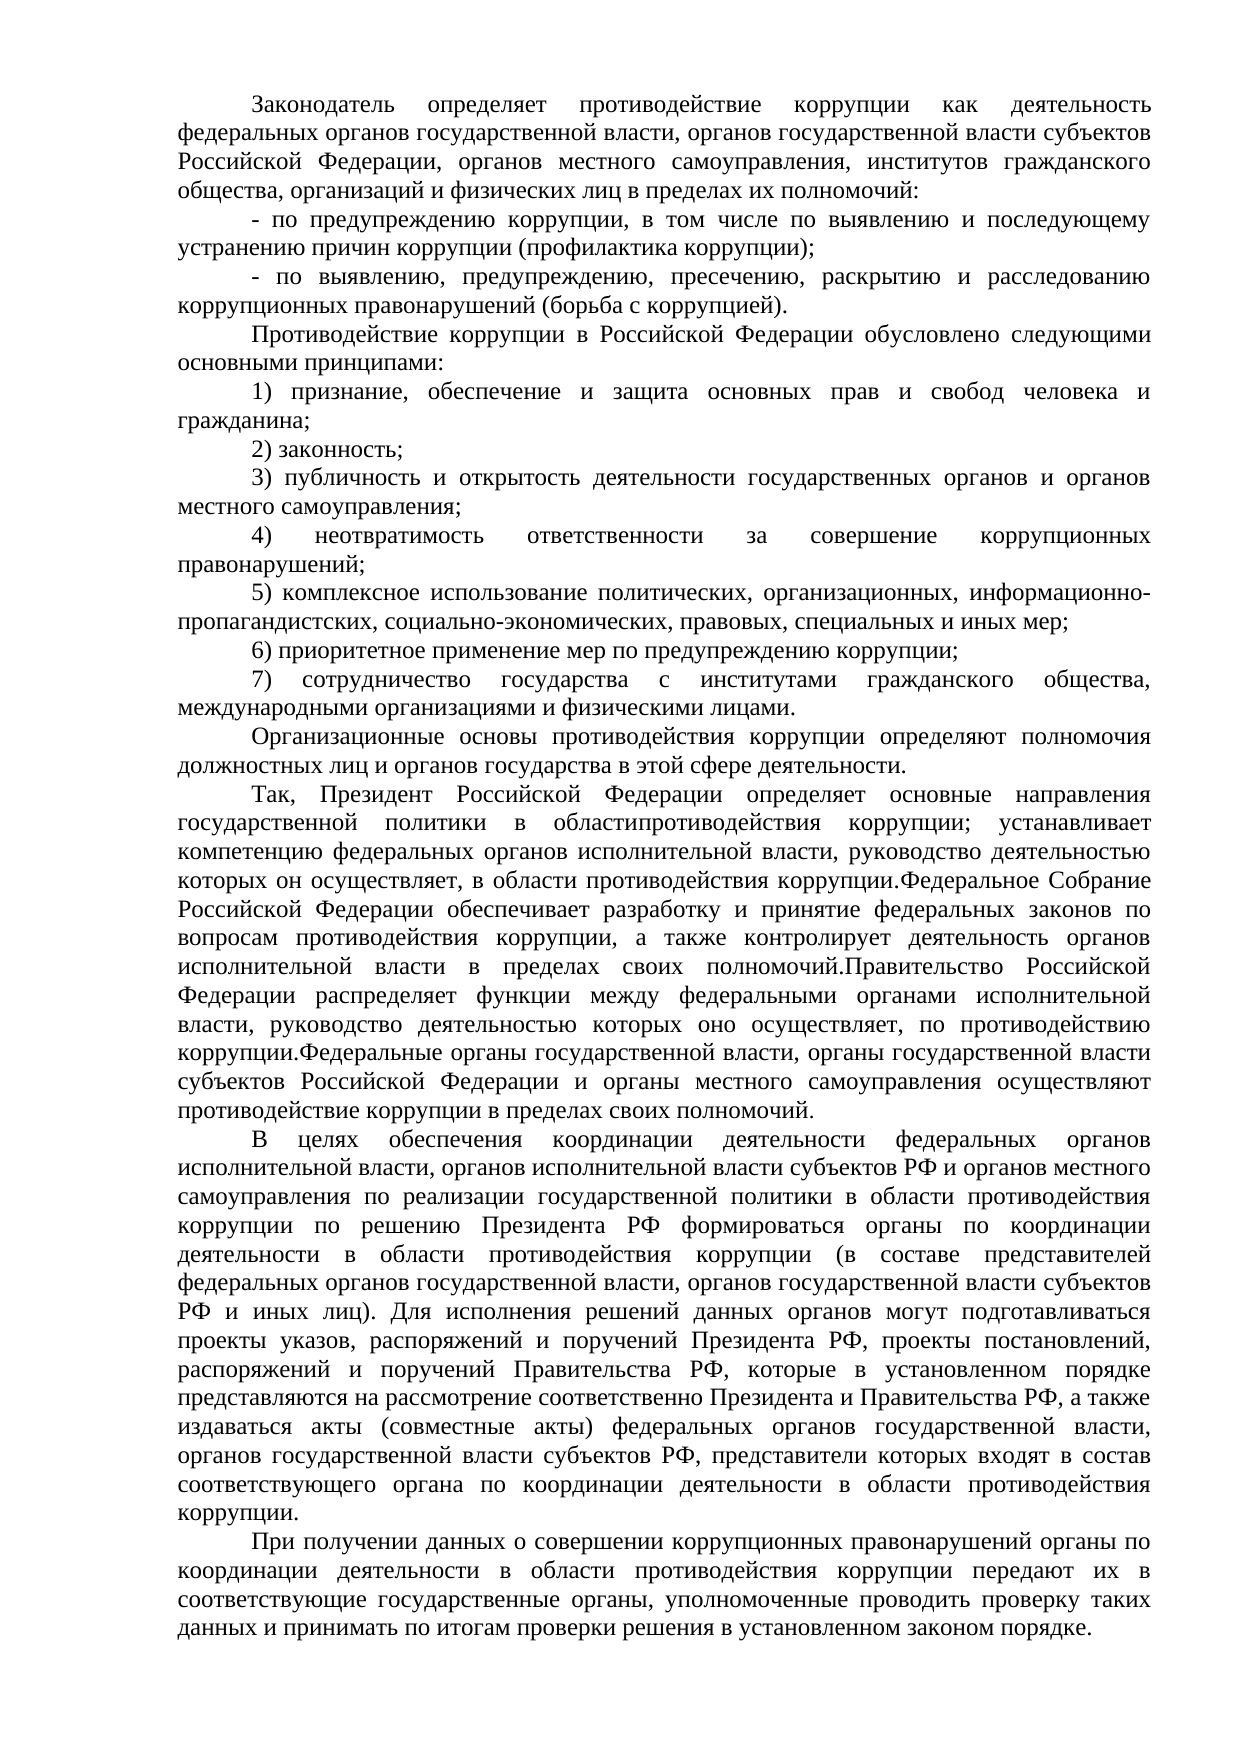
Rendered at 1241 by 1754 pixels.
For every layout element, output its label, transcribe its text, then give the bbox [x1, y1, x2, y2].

text 4) неотвратимость ответственности за совершение коррупционных правонарушений; [177, 520, 1152, 577]
text 2) законность; [177, 434, 1152, 462]
text 5) комплексное использование политических, организационных, информационно-пропагандистских, социально-экономических, правовых, специальных и иных мер; [177, 577, 1152, 635]
text Организационные основы противодействия коррупции определяют полномочия должностных лиц и органов государства в этой сфере деятельности. [177, 721, 1152, 779]
text Законодатель определяет противодействие коррупции как деятельность федеральных органов государственной власти, органов государственной власти субъектов Российской Федерации, органов местного самоуправления, институтов гражданского общества, организаций и физических лиц в пределах их полномочий: [177, 89, 1152, 204]
text При получении данных о совершении коррупционных правонарушений органы по координации деятельности в области противодействия коррупции передают их в соответствующие государственные органы, уполномоченные проводить проверку таких данных и принимать по итогам проверки решения в установленном законом порядке. [177, 1526, 1152, 1641]
text Так, Президент Российской Федерации определяет основные направления государственной политики в областипротиводействия коррупции; устанавливает компетенцию федеральных органов исполнительной власти, руководство деятельностью которых он осуществляет, в области противодействия коррупции.Федеральное Собрание Российской Федерации обеспечивает разработку и принятие федеральных законов по вопросам противодействия коррупции, а также контролирует деятельность органов исполнительной власти в пределах своих полномочий.Правительство Российской Федерации распределяет функции между федеральными органами исполнительной власти, руководство деятельностью которых оно осуществляет, по противодействию коррупции.Федеральные органы государственной власти, органы государственной власти субъектов Российской Федерации и органы местного самоуправления осуществляют противодействие коррупции в пределах своих полномочий. [177, 779, 1152, 1124]
text В целях обеспечения координации деятельности федеральных органов исполнительной власти, органов исполнительной власти субъектов РФ и органов местного самоуправления по реализации государственной политики в области противодействия коррупции по решению Президента РФ формироваться органы по координации деятельности в области противодействия коррупции (в составе представителей федеральных органов государственной власти, органов государственной власти субъектов РФ и иных лиц). Для исполнения решений данных органов могут подготавливаться проекты указов, распоряжений и поручений Президента РФ, проекты постановлений, распоряжений и поручений Правительства РФ, которые в установленном порядке представляются на рассмотрение соответственно Президента и Правительства РФ, а также издаваться акты (совместные акты) федеральных органов государственной власти, органов государственной власти субъектов РФ, представители которых входят в состав соответствующего органа по координации деятельности в области противодействия коррупции. [177, 1124, 1152, 1526]
text 1) признание, обеспечение и защита основных прав и свобод человека и гражданина; [177, 376, 1152, 434]
text Противодействие коррупции в Российской Федерации обусловлено следующими основными принципами: [177, 319, 1152, 376]
text 6) приоритетное применение мер по предупреждению коррупции; [177, 635, 1152, 664]
text - по предупреждению коррупции, в том числе по выявлению и последующему устранению причин коррупции (профилактика коррупции); [177, 204, 1152, 261]
text 7) сотрудничество государства с институтами гражданского общества, международными организациями и физическими лицами. [177, 664, 1152, 721]
text 3) публичность и открытость деятельности государственных органов и органов местного самоуправления; [177, 462, 1152, 520]
text - по выявлению, предупреждению, пресечению, раскрытию и расследованию коррупционных правонарушений (борьба с коррупцией). [177, 261, 1152, 319]
